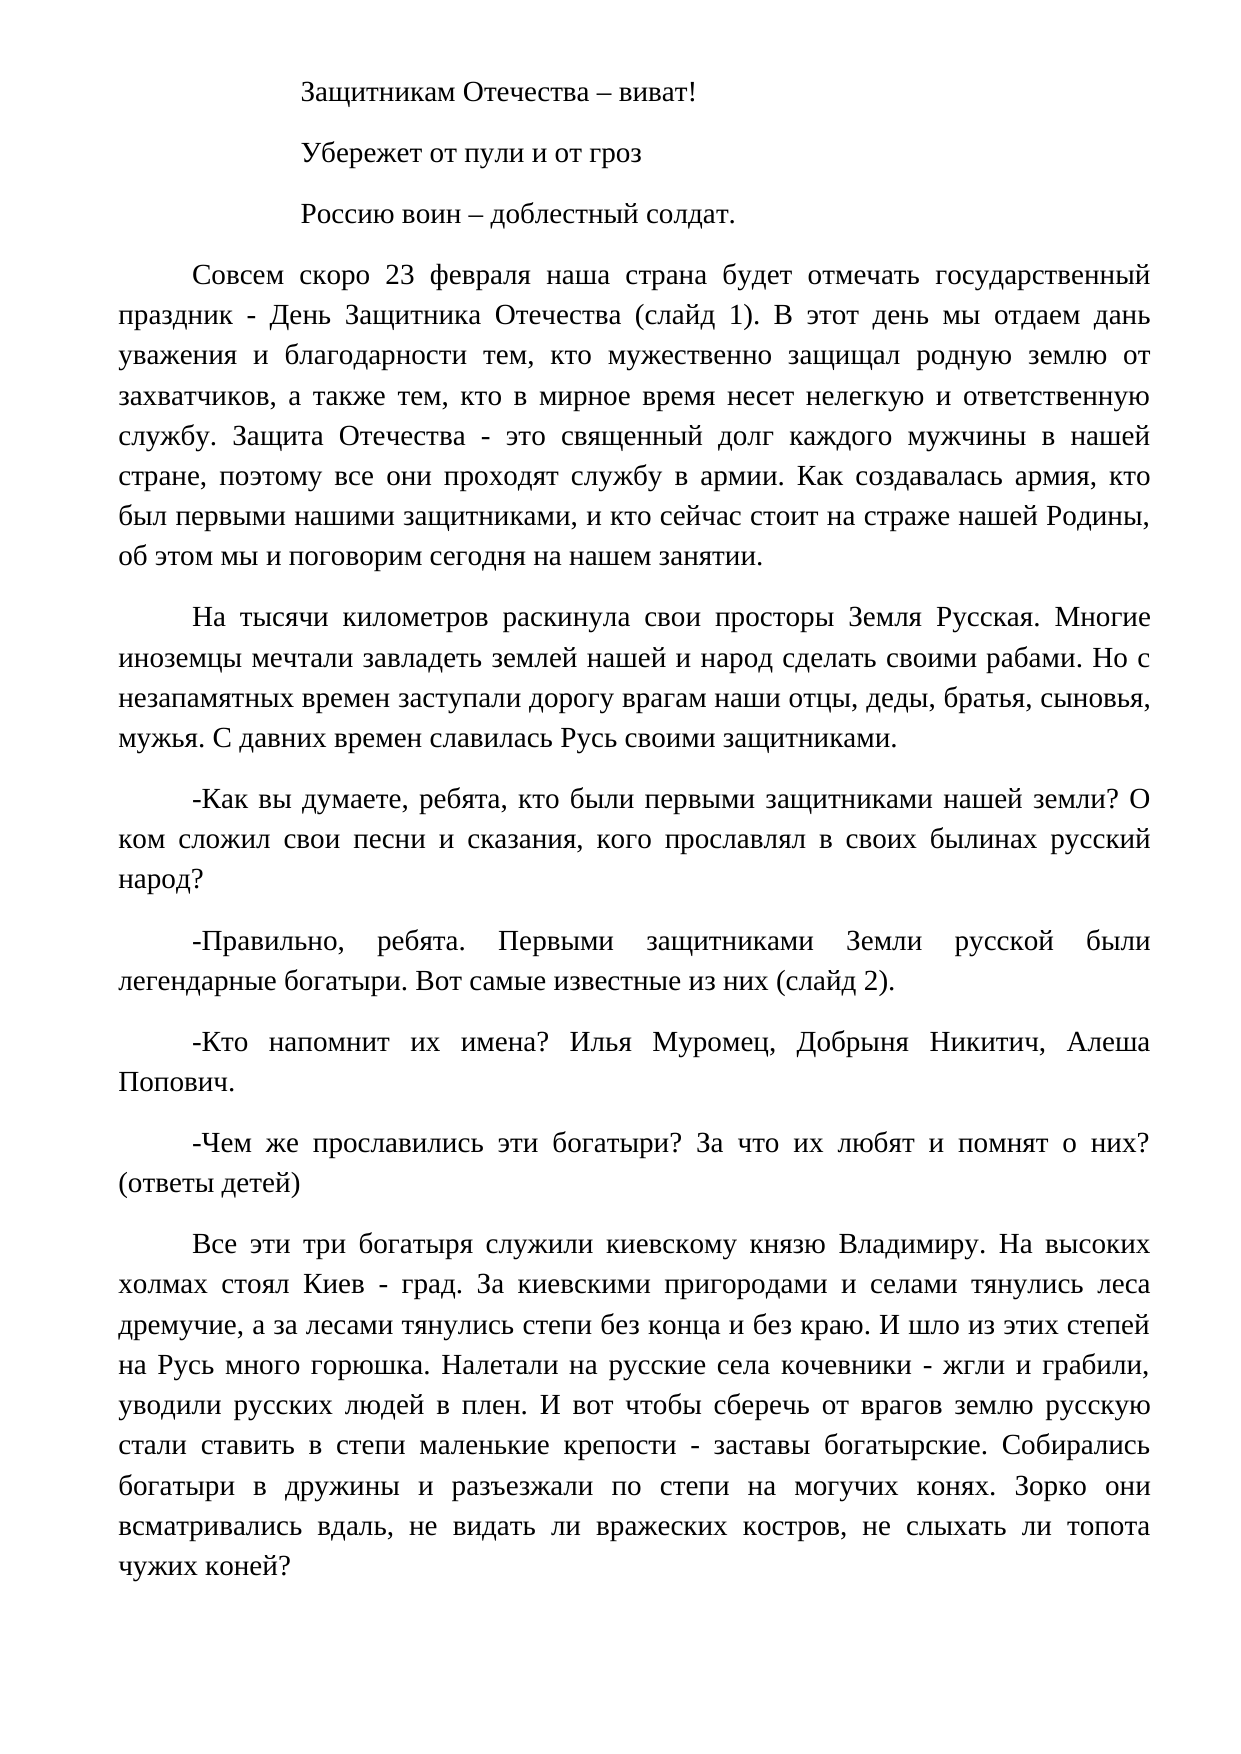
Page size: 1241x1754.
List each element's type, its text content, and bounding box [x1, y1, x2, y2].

text Россию воин – доблестный солдат. [118, 196, 1152, 229]
text Убережет от пули и от гроз [118, 135, 1152, 168]
text Все эти три богатыря служили киевскому князю Владимиру. На высоких холмах стоял Киев - град. За киевскими пригородами и селами тянулись леса дремучие, а за лесами тянулись степи без конца и без краю. И шло из этих степей на Русь много горюшка. Налетали на русские села кочевники - жгли и грабили, уводили русских людей в плен. И вот чтобы сберечь от врагов землю русскую стали ставить в степи маленькие крепости - заставы богатырские. Собирались богатыри в дружины и разъезжали по степи на могучих конях. Зорко они всматривались вдаль, не видать ли вражеских костров, не слыхать ли топота чужих коней? [118, 1226, 1152, 1582]
text На тысячи километров раскинула свои просторы Земля Русская. Многие иноземцы мечтали завладеть землей нашей и народ сделать своими рабами. Но с незапамятных времен заступали дорогу врагам наши отцы, деды, братья, сыновья, мужья. С давних времен славилась Русь своими защитниками. [118, 599, 1152, 754]
text -Чем же прославились эти богатыри? За что их любят и помнят о них? (ответы детей) [118, 1125, 1152, 1199]
text -Кто напомнит их имена? Илья Муромец, Добрыня Никитич, Алеша Попович. [118, 1024, 1152, 1098]
text Совсем скоро 23 февраля наша страна будет отмечать государственный праздник - День Защитника Отечества (слайд 1). В этот день мы отдаем дань уважения и благодарности тем, кто мужественно защищал родную землю от захватчиков, а также тем, кто в мирное время несет нелегкую и ответственную службу. Защита Отечества - это священный долг каждого мужчины в нашей стране, поэтому все они проходят службу в армии. Как создавалась армия, кто был первыми нашими защитниками, и кто сейчас стоит на страже нашей Родины, об этом мы и поговорим сегодня на нашем занятии. [118, 257, 1152, 572]
text -Правильно, ребята. Первыми защитниками Земли русской были легендарные богатыри. Вот самые известные из них (слайд 2). [118, 923, 1152, 996]
text -Как вы думаете, ребята, кто были первыми защитниками нашей земли? О ком сложил свои песни и сказания, кого прославлял в своих былинах русский народ? [118, 781, 1152, 895]
text Защитникам Отечества – виват! [118, 74, 1152, 107]
